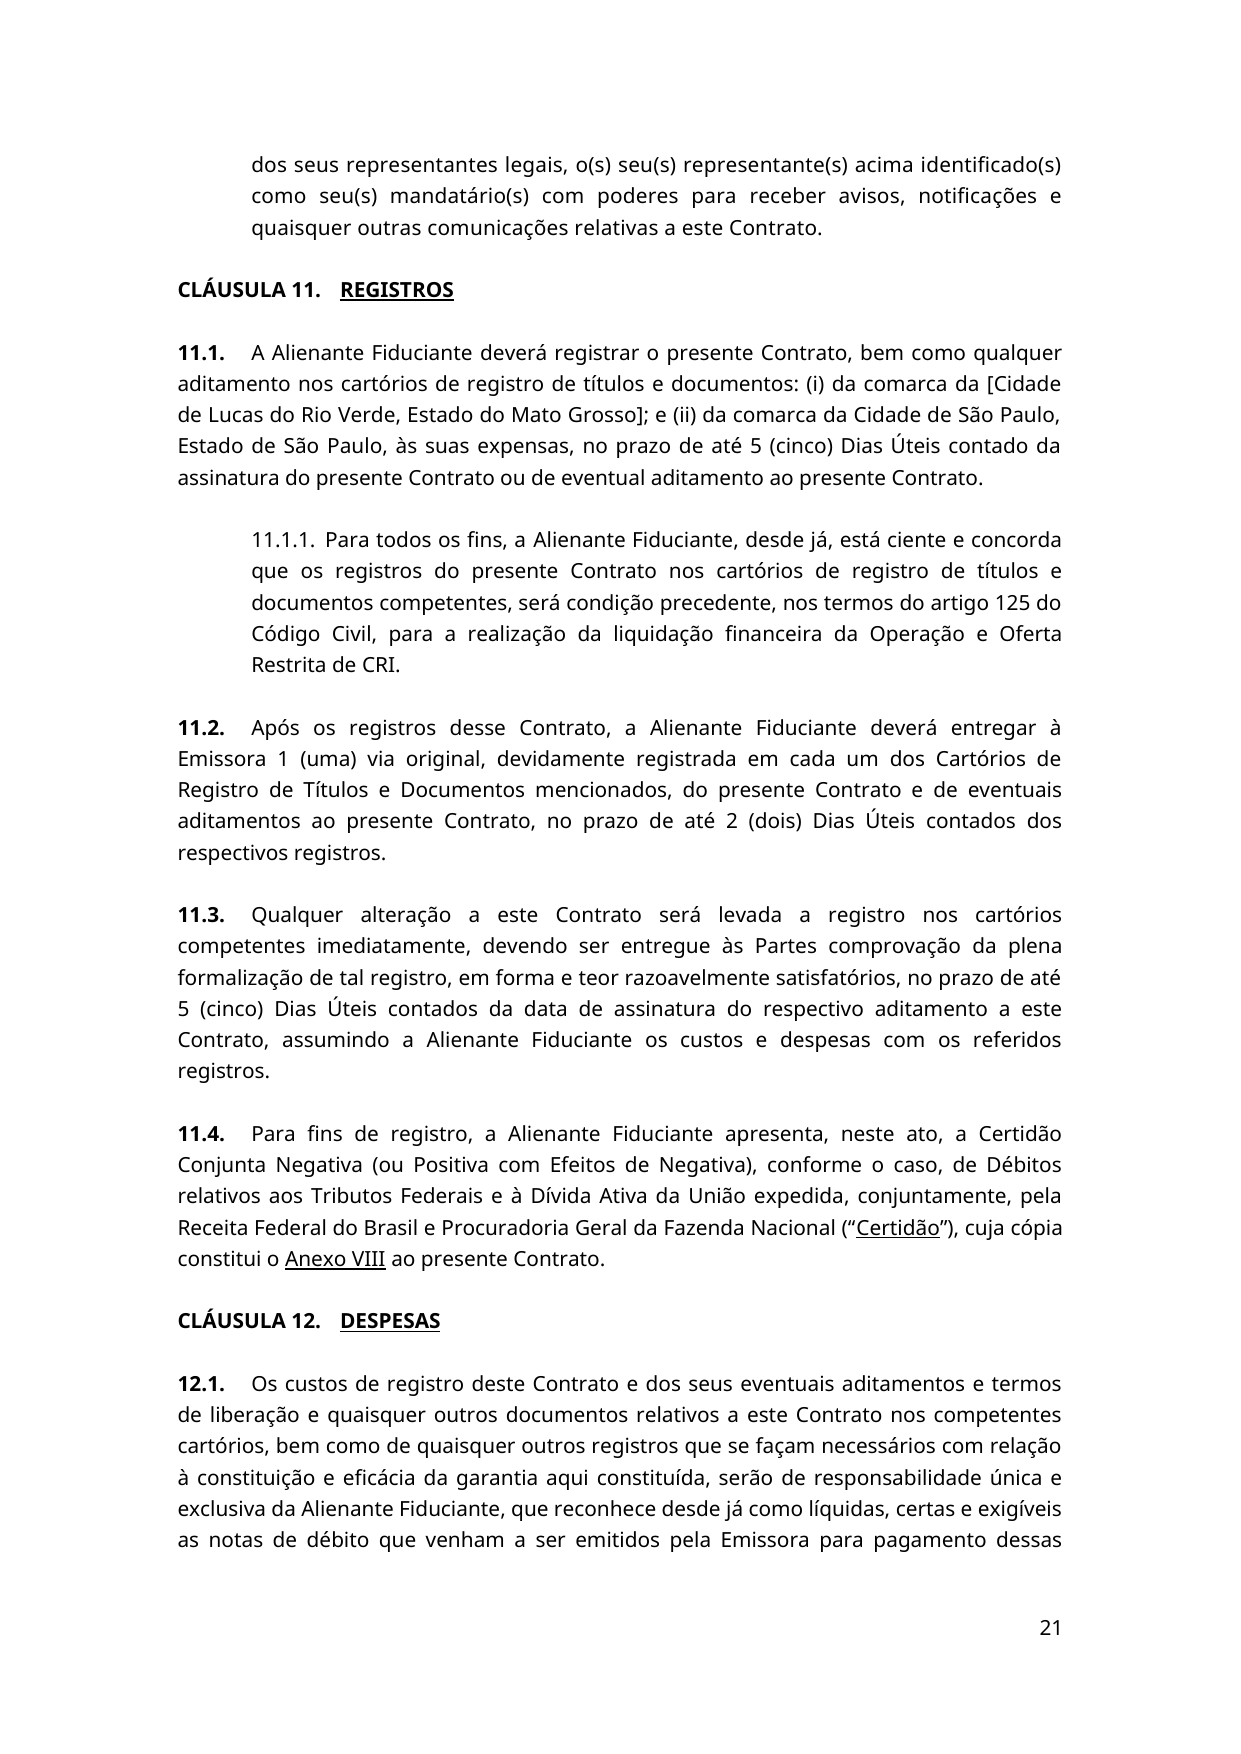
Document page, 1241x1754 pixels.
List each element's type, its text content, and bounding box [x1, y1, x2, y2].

subtitle REGISTROS [177, 273, 1063, 304]
subtitle DESPESAS [177, 1304, 1063, 1335]
subtitle Qualquer alteração a este Contrato será levada a registro nos cartórios competentes imediatamente, devendo ser entregue às Partes comprovação da plena formalização de tal registro, em forma e teor razoavelmente satisfatórios, no prazo de até 5 (cinco) Dias Úteis contados da data de assinatura do respectivo aditamento a este Contrato, assumindo a Alienante Fiduciante os custos e despesas com os referidos registros. [177, 898, 1063, 1085]
subtitle Para fins de registro, a Alienante Fiduciante apresenta, neste ato, a Certidão Conjunta Negativa (ou Positiva com Efeitos de Negativa), conforme o caso, de Débitos relativos aos Tributos Federais e à Dívida Ativa da União expedida, conjuntamente, pela Receita Federal do Brasil e Procuradoria Geral da Fazenda Nacional (“Certidão”), cuja cópia constitui o Anexo VIII ao presente Contrato. [177, 1116, 1063, 1273]
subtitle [177, 1366, 1063, 1554]
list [251, 148, 1063, 241]
subtitle Para todos os fins, a Alienante Fiduciante, desde já, está ciente e concorda que os registros do presente Contrato nos cartórios de registro de títulos e documentos competentes, será condição precedente, nos termos do artigo 125 do Código Civil, para a realização da liquidação financeira da Operação e Oferta Restrita de CRI. [251, 523, 1063, 679]
subtitle Após os registros desse Contrato, a Alienante Fiduciante deverá entregar à Emissora 1 (uma) via original, devidamente registrada em cada um dos Cartórios de Registro de Títulos e Documentos mencionados, do presente Contrato e de eventuais aditamentos ao presente Contrato, no prazo de até 2 (dois) Dias Úteis contados dos respectivos registros. [177, 710, 1063, 866]
subtitle A Alienante Fiduciante deverá registrar o presente Contrato, bem como qualquer aditamento nos cartórios de registro de títulos e documentos: (i) da comarca da [Cidade de Lucas do Rio Verde, Estado do Mato Grosso]; e (ii) da comarca da Cidade de São Paulo, Estado de São Paulo, às suas expensas, no prazo de até 5 (cinco) Dias Úteis contado da assinatura do presente Contrato ou de eventual aditamento ao presente Contrato. [177, 335, 1063, 491]
